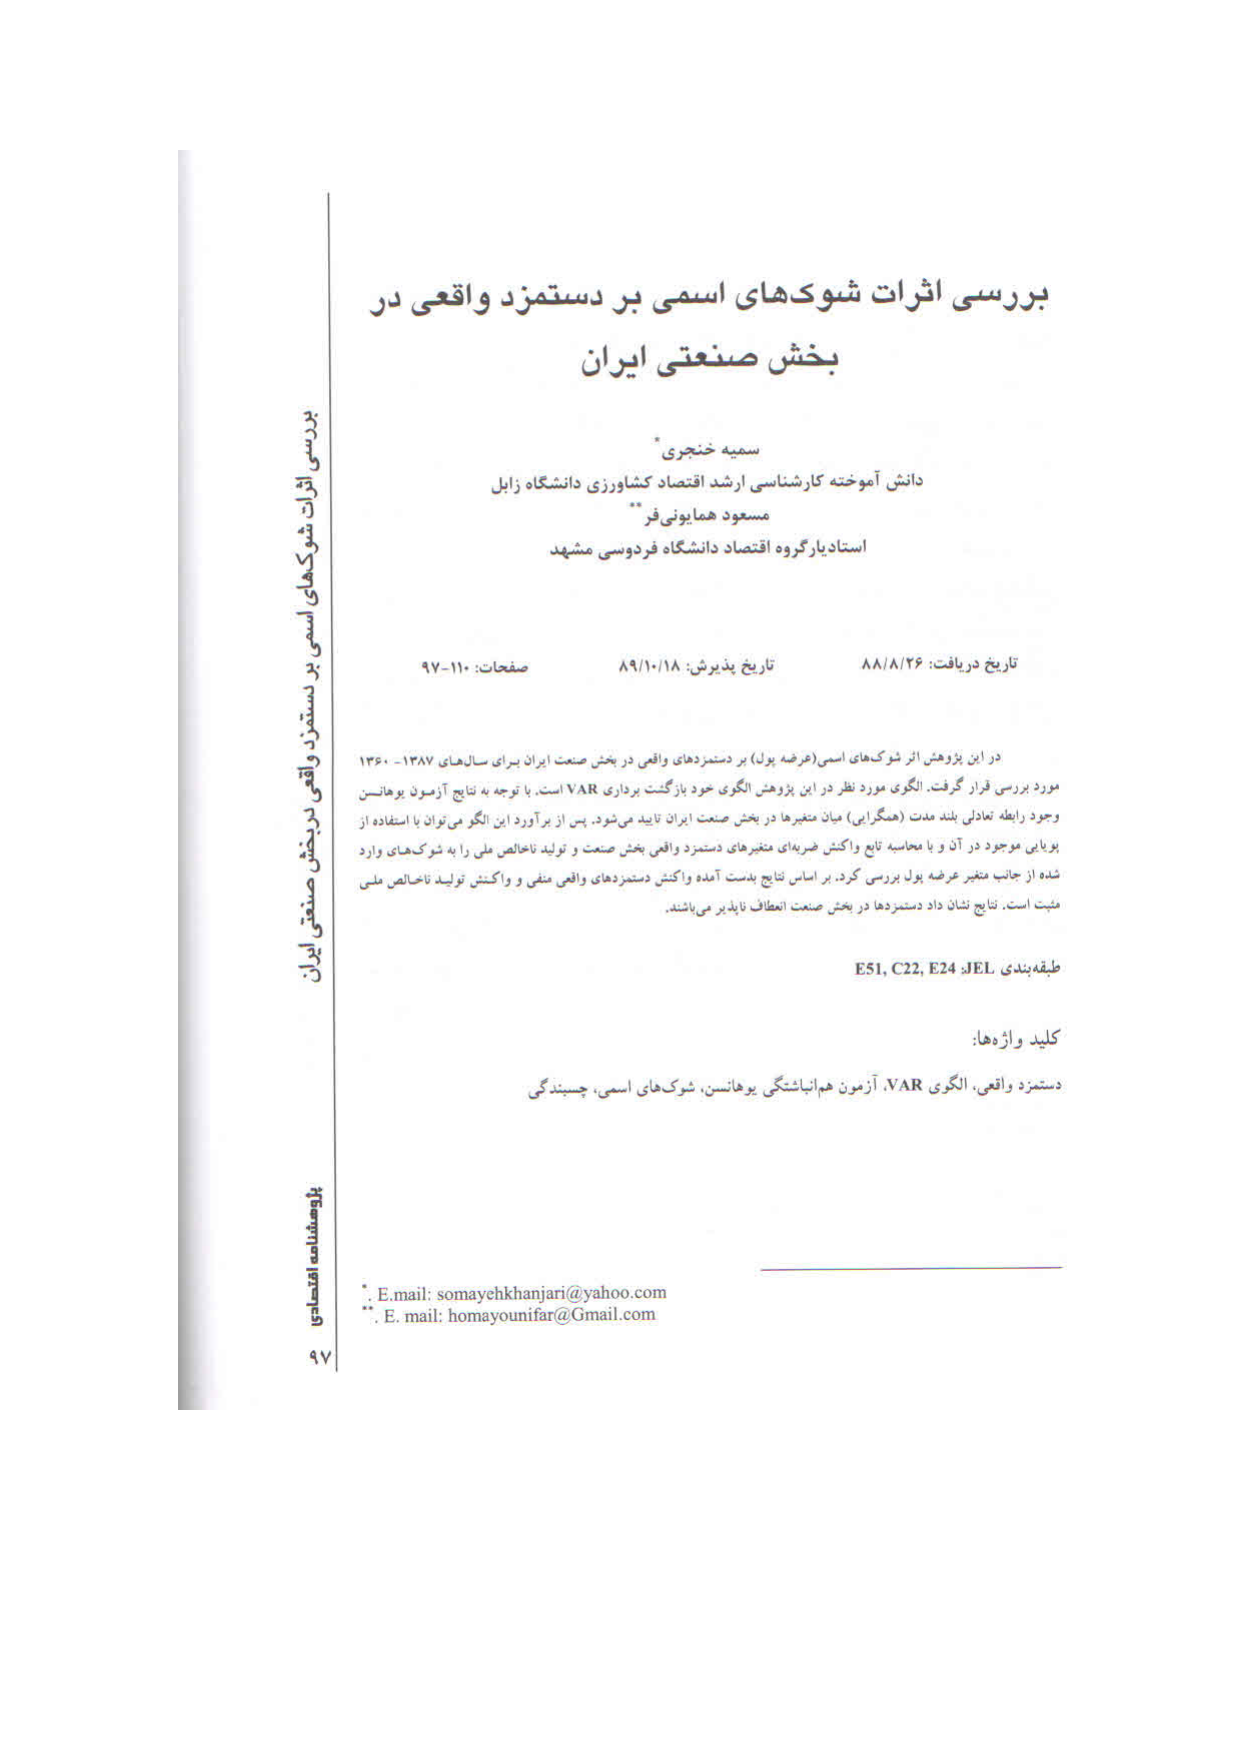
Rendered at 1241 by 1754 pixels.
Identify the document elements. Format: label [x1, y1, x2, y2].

picture [178, 150, 1090, 1410]
